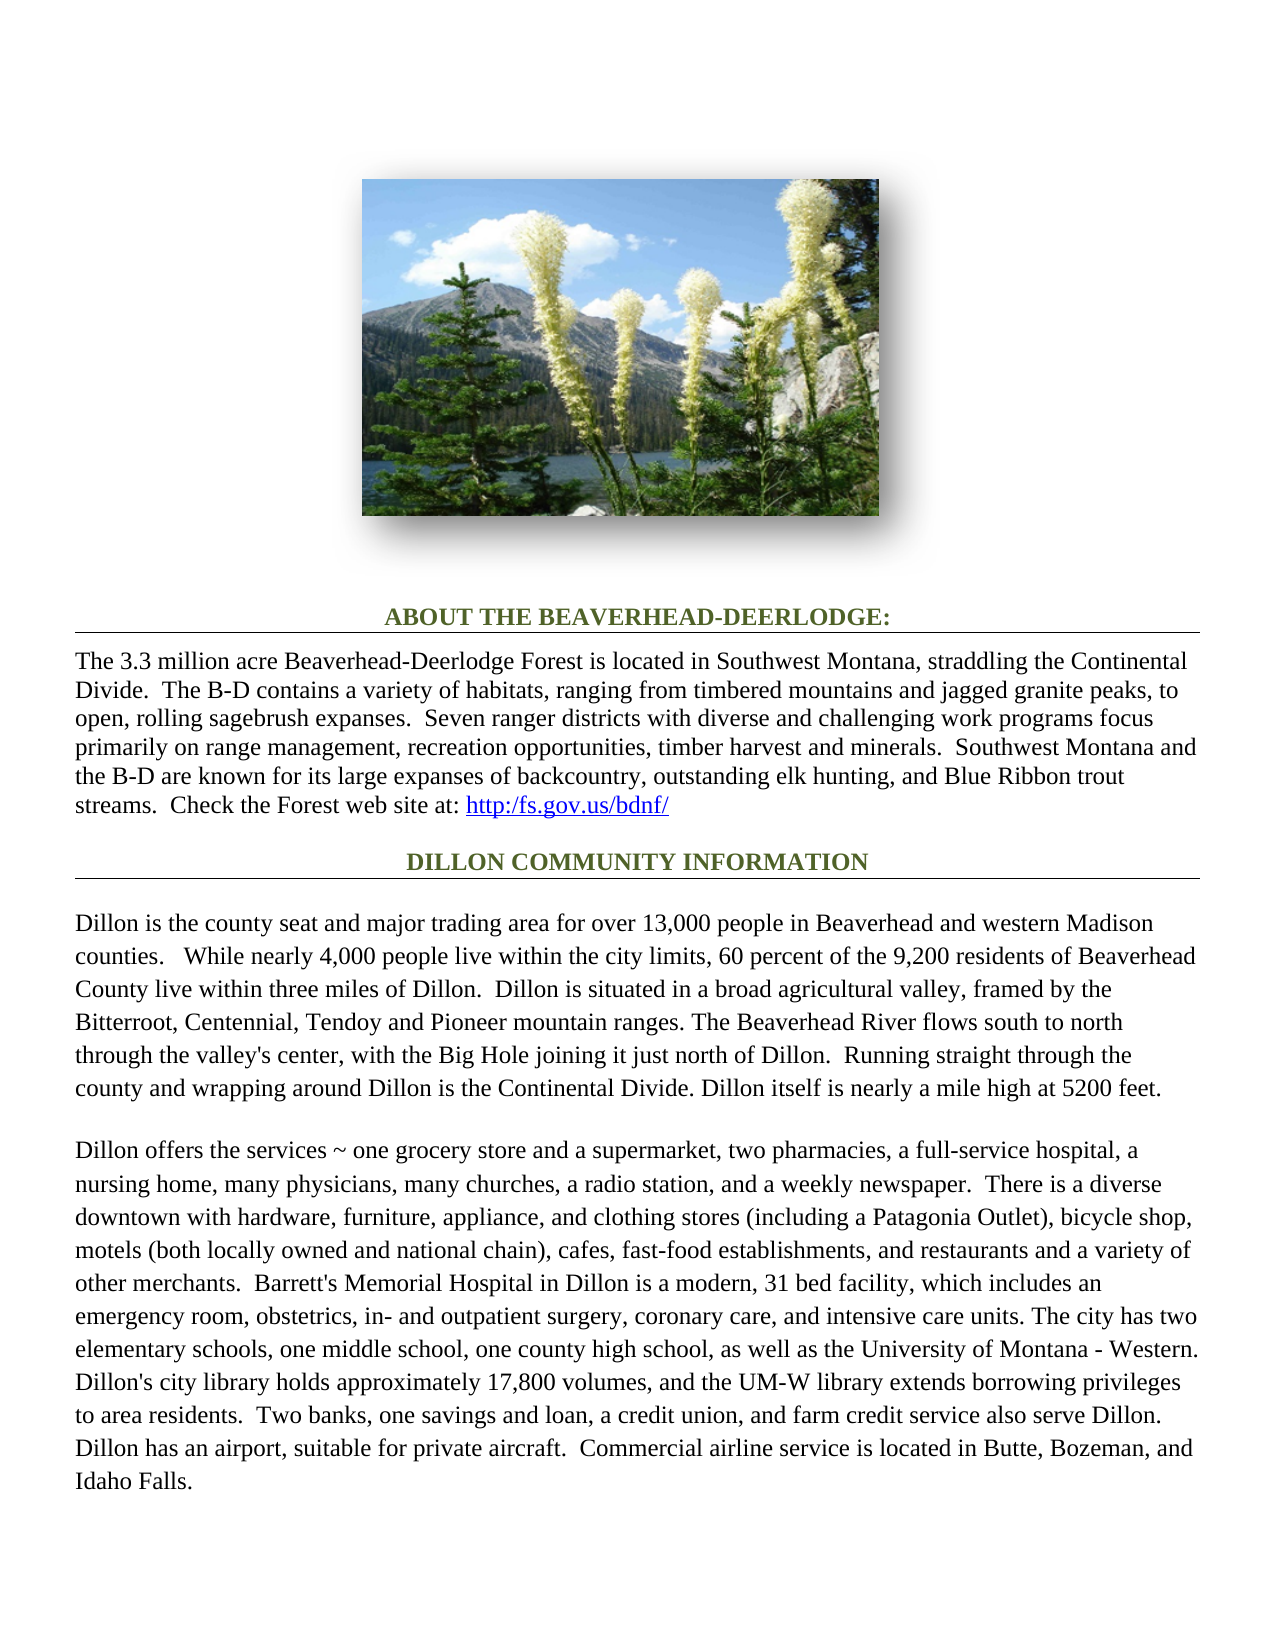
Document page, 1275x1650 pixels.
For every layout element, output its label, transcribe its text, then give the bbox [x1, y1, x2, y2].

text Dillon offers the services ~ one grocery store and a supermarket, two pharmacies, a full-service hospital, a nursing home, many physicians, many churches, a radio station, and a weekly newspaper. There is a diverse downtown with hardware, furniture, appliance, and clothing stores (including a Patagonia Outlet), bicycle shop, motels (both locally owned and national chain), cafes, fast-food establishments, and restaurants and a variety of other merchants. Barrett's Memorial Hospital in Dillon is a modern, 31 bed facility, which includes an emergency room, obstetrics, in- and outpatient surgery, coronary care, and intensive care units. The city has two elementary schools, one middle school, one county high school, as well as the University of Montana - Western. Dillon's city library holds approximately 17,800 volumes, and the UM-W library extends borrowing privileges to area residents. Two banks, one savings and loan, a credit union, and farm credit service also serve Dillon. Dillon has an airport, suitable for private aircraft. Commercial airline service is located in Butte, Bozeman, and Idaho Falls. [75, 1136, 1200, 1494]
text DILLON COMMUNITY INFORMATION [75, 847, 1200, 878]
text ABOUT THE BEAVERHEAD-DEERLODGE: [75, 602, 1200, 632]
picture [362, 179, 879, 516]
text Dillon is the county seat and major trading area for over 13,000 people in Beaverhead and western Madison counties. While nearly 4,000 people live within the city limits, 60 percent of the 9,200 residents of Beaverhead County live within three miles of Dillon. Dillon is situated in a broad agricultural valley, framed by the Bitterroot, Centennial, Tendoy and Pioneer mountain ranges. The Beaverhead River flows south to north through the valley's center, with the Big Hole joining it just north of Dillon. Running straight through the county and wrapping around Dillon is the Continental Divide. Dillon itself is nearly a mile high at 5200 feet. [75, 908, 1200, 1102]
text The 3.3 million acre Beaverhead-Deerlodge Forest is located in Southwest Montana, straddling the Continental Divide. The B-D contains a variety of habitats, ranging from timbered mountains and jagged granite peaks, to open, rolling sagebrush expanses. Seven ranger districts with diverse and challenging work programs focus primarily on range management, recreation opportunities, timber harvest and minerals. Southwest Montana and the B-D are known for its large expanses of backcountry, outstanding elk hunting, and Blue Ribbon trout streams. Check the Forest web site at: http:/fs.gov.us/bdnf/ [75, 646, 1200, 818]
